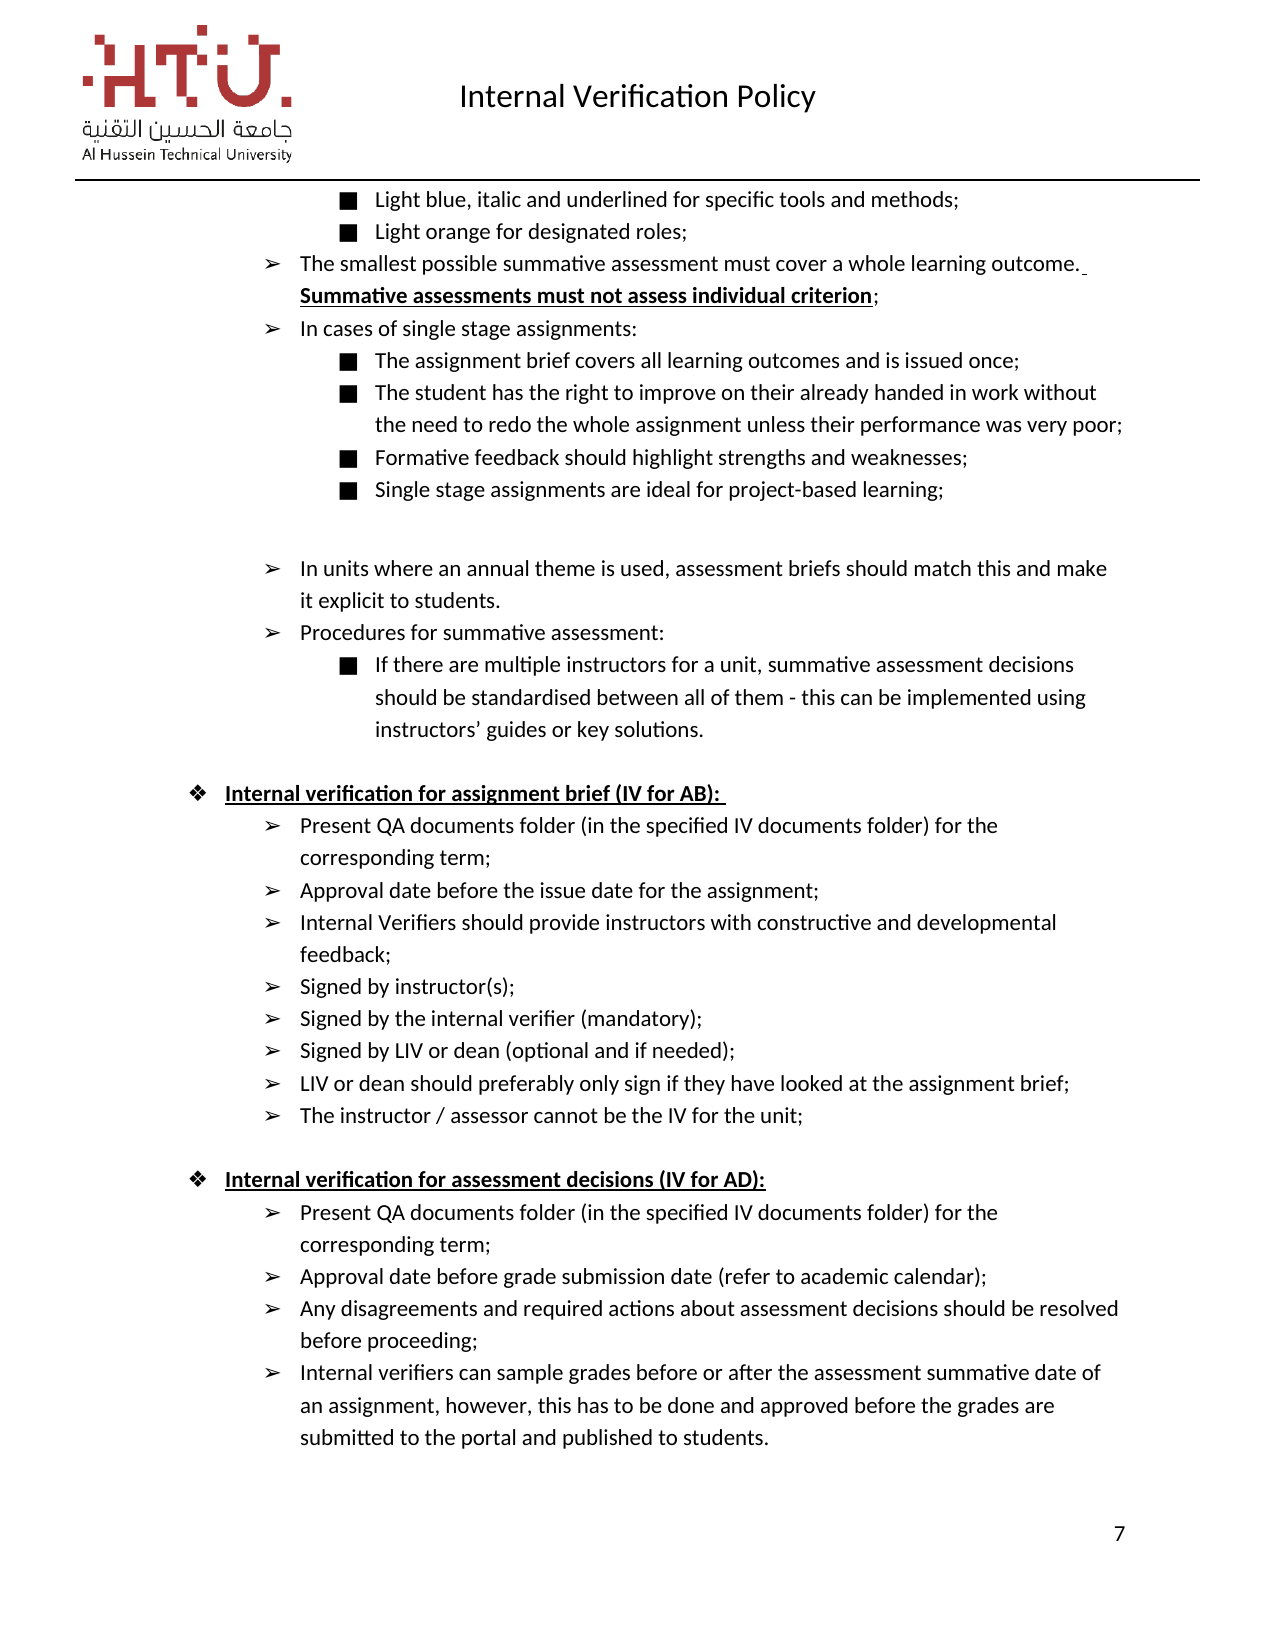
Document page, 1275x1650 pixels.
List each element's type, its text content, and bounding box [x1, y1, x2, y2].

list Any disagreements and required actions about assessment decisions should be resolved before proceeding; [262, 1294, 1125, 1354]
list Present QA documents folder (in the specified IV documents folder) for the corresponding term; [262, 811, 1125, 872]
list The student has the right to improve on their already handed in work without the need to redo the whole assignment unless their performance was very poor; [337, 378, 1125, 438]
list Internal Verifiers should provide instructors with constructive and developmental feedback; [262, 908, 1125, 968]
list Signed by the internal verifier (mandatory); [262, 1004, 1125, 1032]
list Single stage assignments are ideal for project-based learning; [337, 475, 1125, 503]
list The smallest possible summative assessment must cover a whole learning outcome. Summative assessments must not assess individual criterion; [262, 249, 1125, 310]
list Internal verification for assignment brief (IV for AB): [187, 779, 1125, 807]
list Present QA documents folder (in the specified IV documents folder) for the corresponding term; [262, 1198, 1125, 1258]
list Signed by instructor(s); [262, 972, 1125, 1000]
list Signed by LIV or dean (optional and if needed); [262, 1037, 1125, 1065]
list Formative feedback should highlight strengths and weaknesses; [337, 443, 1125, 471]
list LIV or dean should preferably only sign if they have looked at the assignment brief; [262, 1069, 1125, 1097]
list Approval date before grade submission date (refer to academic calendar); [262, 1262, 1125, 1290]
list In cases of single stage assignments: [262, 314, 1125, 342]
list The instructor / assessor cannot be the IV for the unit; [262, 1101, 1125, 1161]
list If there are multiple instructors for a unit, summative assessment decisions should be standardised between all of them - this can be implemented using instructors’ guides or key solutions. [337, 650, 1125, 775]
list Internal verifiers can sample grades before or after the assessment summative date of an assignment, however, this has to be done and approved before the grades are submitted to the portal and published to students. [262, 1358, 1125, 1451]
list Internal verification for assessment decisions (IV for AD): [187, 1165, 1125, 1193]
list Procedures for summative assessment: [262, 618, 1125, 646]
list The assignment brief covers all learning outcomes and is issued once; [337, 346, 1125, 374]
picture [82, 25, 292, 163]
list Light orange for designated roles; [337, 217, 1125, 245]
list Light blue, italic and underlined for specific tools and methods; [337, 185, 1125, 213]
list Approval date before the issue date for the assignment; [262, 876, 1125, 904]
list In units where an annual theme is used, assessment briefs should match this and make it explicit to students. [262, 554, 1125, 614]
